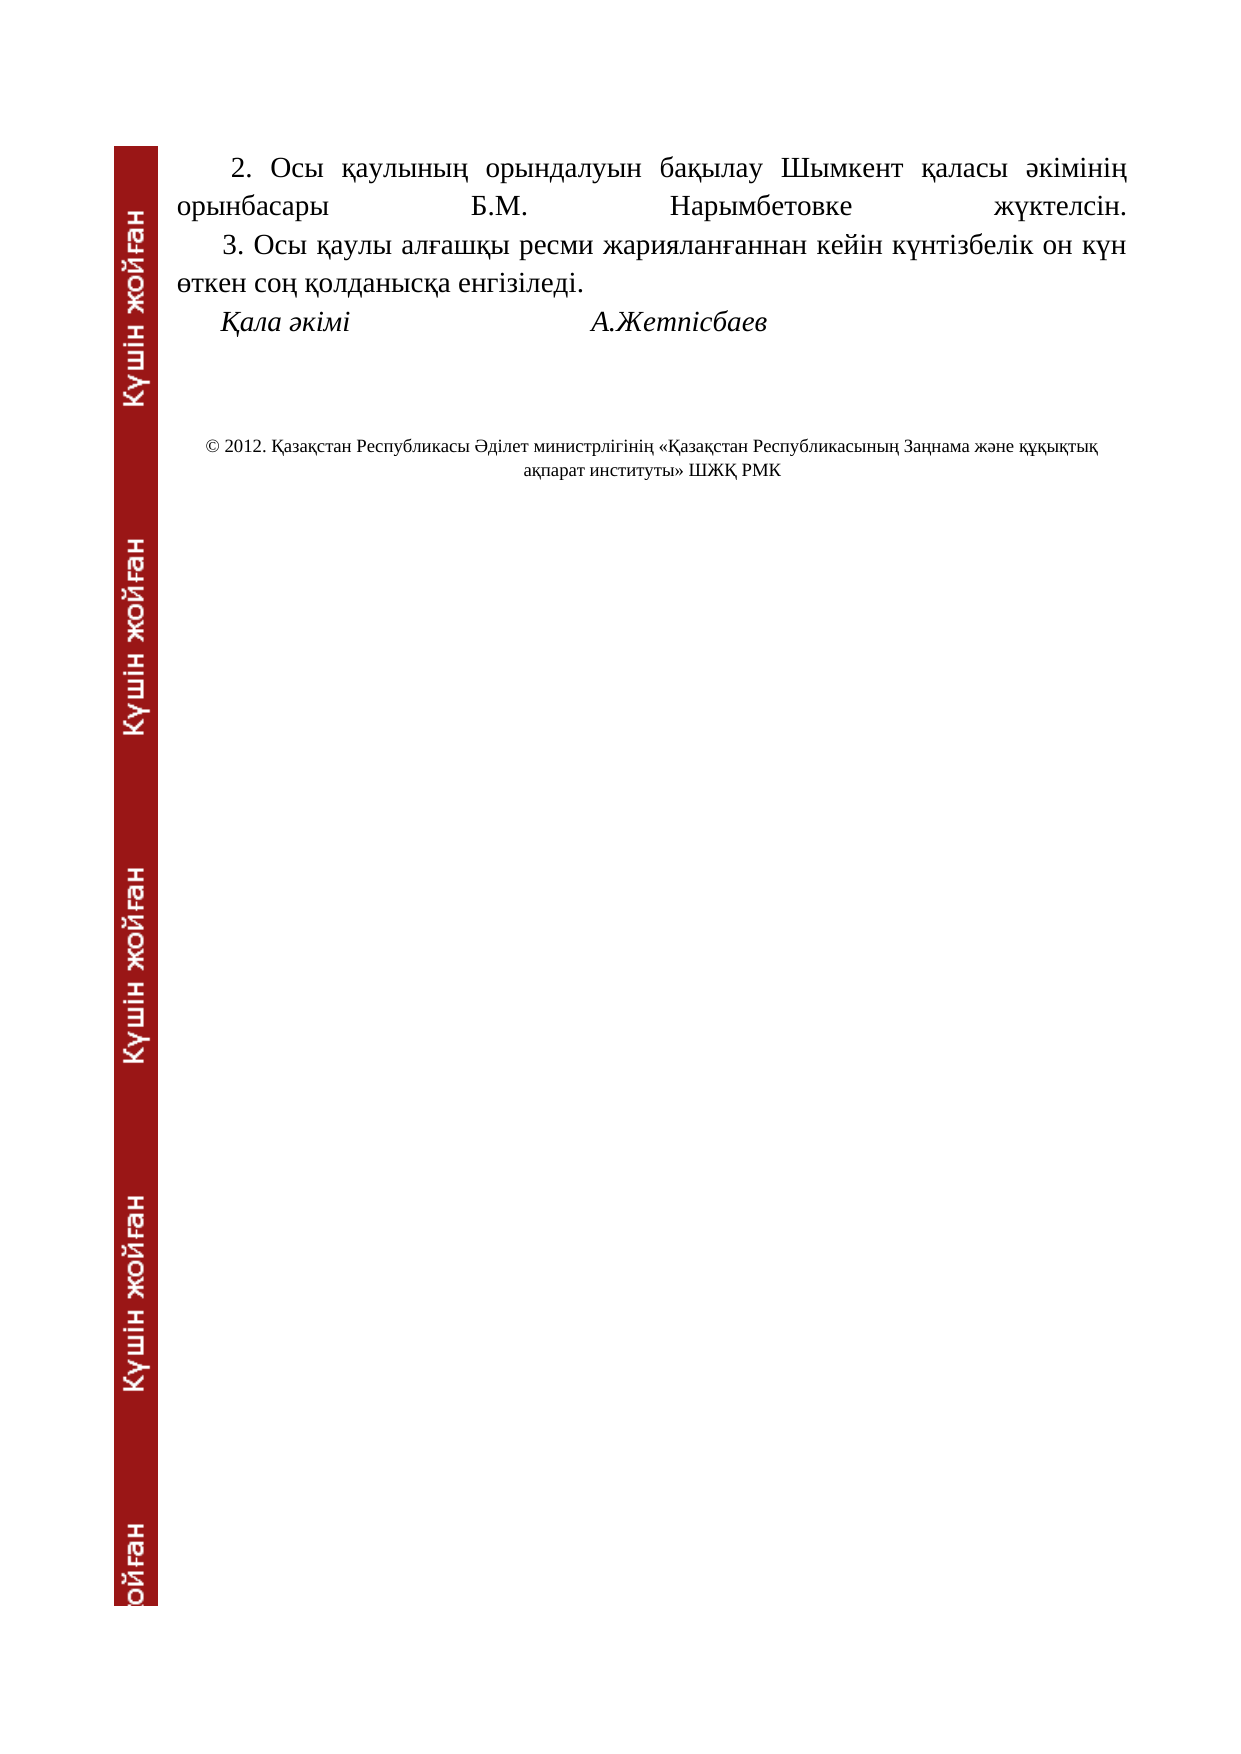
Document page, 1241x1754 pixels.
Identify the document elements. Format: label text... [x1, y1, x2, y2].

picture [114, 299, 158, 304]
picture [114, 481, 158, 1606]
picture [114, 146, 158, 150]
text © 2012. Қазақстан Республикасы Әділет министрлігінің «Қазақстан Республикасының Заңнама және құқықтық ақпарат институты» ШЖҚ РМК [112, 434, 1128, 481]
text Қала әкімі А.Жетпісбаев [112, 304, 1128, 338]
picture [114, 338, 158, 434]
